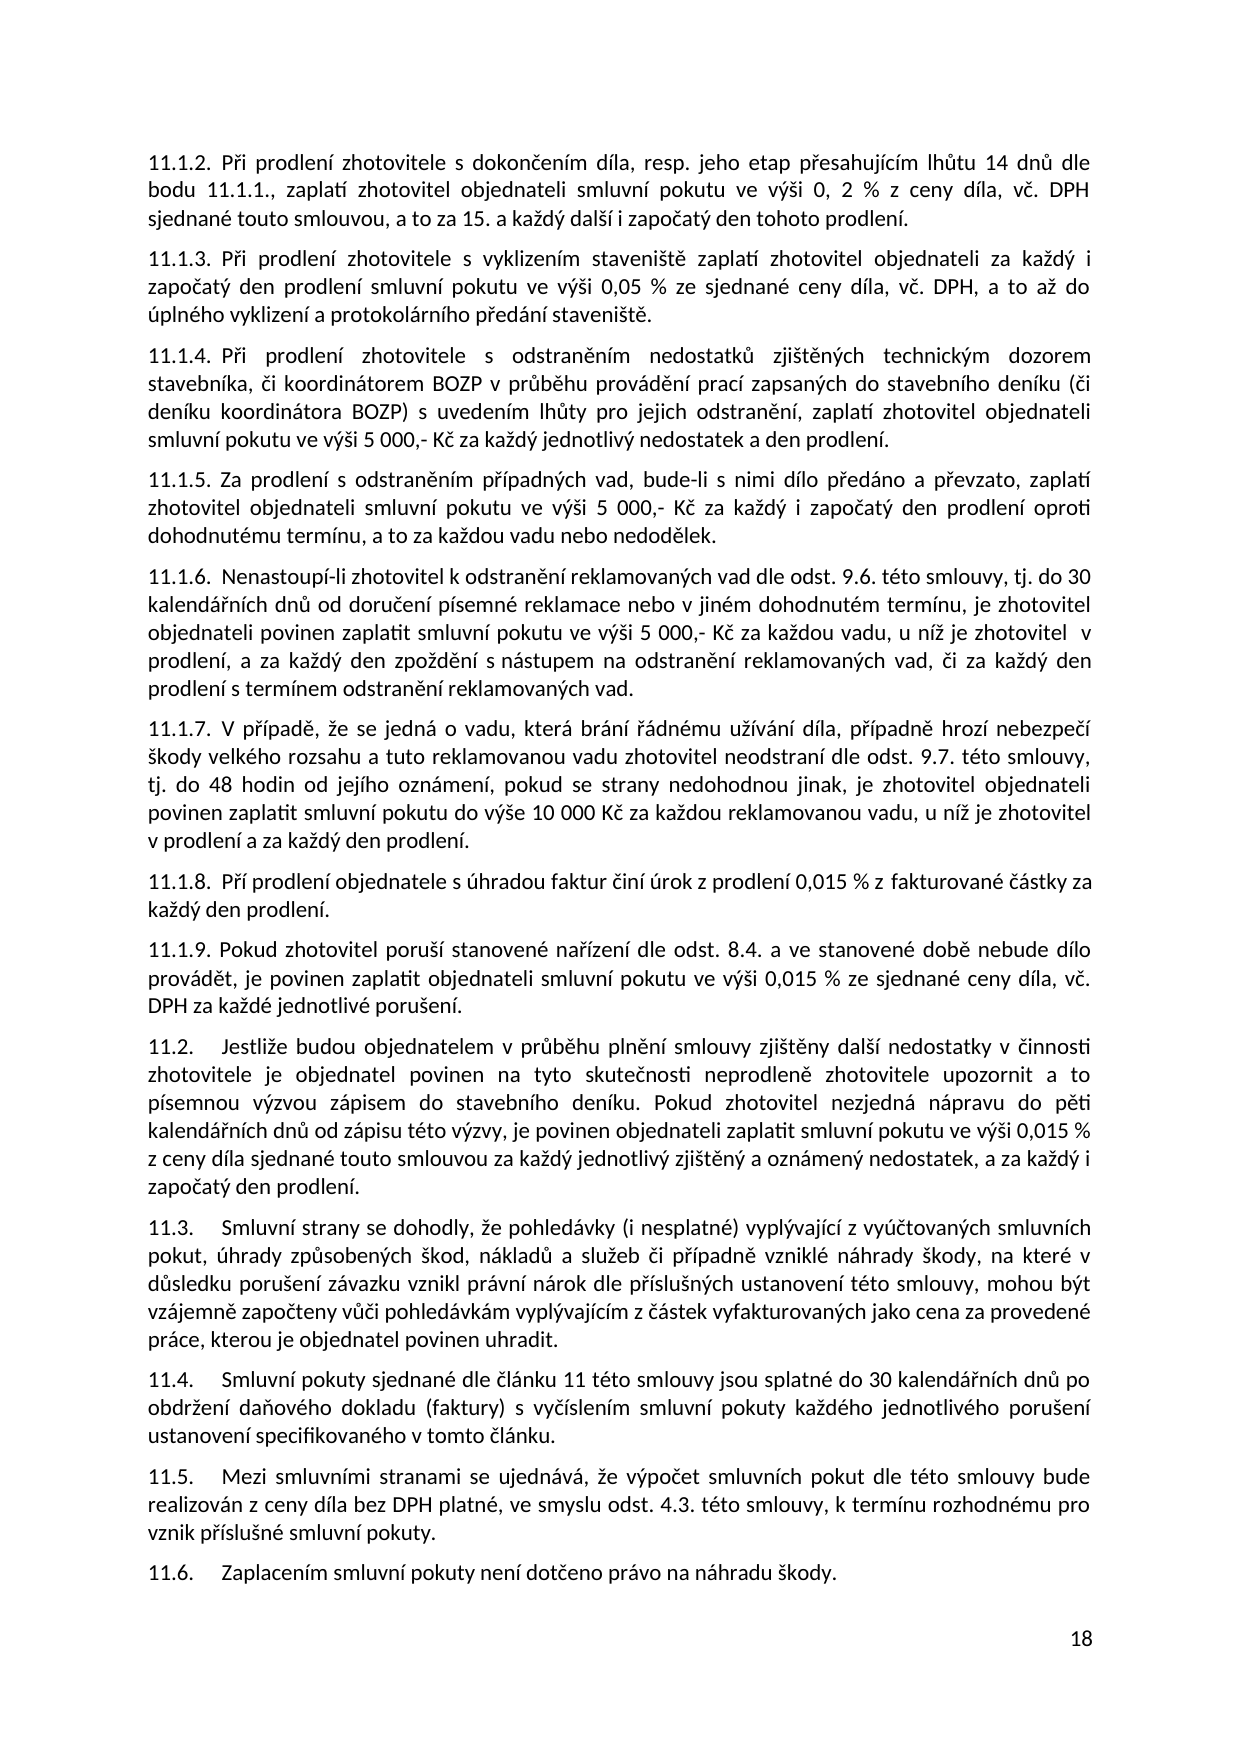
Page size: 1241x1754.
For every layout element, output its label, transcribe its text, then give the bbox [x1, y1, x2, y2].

text 11.1.5. Za prodlení s odstraněním případných vad, bude-li s nimi dílo předáno a převzato, zaplatí zhotovitel objednateli smluvní pokutu ve výši 5 000,- Kč za každý i započatý den prodlení oproti dohodnutému termínu, a to za každou vadu nebo nedodělek. [148, 465, 1093, 549]
text 11.1.8. Pří prodlení objednatele s úhradou faktur činí úrok z prodlení 0,015 % z fakturované částky za každý den prodlení. [148, 867, 1093, 923]
text 11.6. Zaplacením smluvní pokuty není dotčeno právo na náhradu škody. [148, 1558, 1093, 1587]
text 11.1.6. Nenastoupí-li zhotovitel k odstranění reklamovaných vad dle odst. 9.6. této smlouvy, tj. do 30 kalendářních dnů od doručení písemné reklamace nebo v jiném dohodnutém termínu, je zhotovitel objednateli povinen zaplatit smluvní pokutu ve výši 5 000,- Kč za každou vadu, u níž je zhotovitel v prodlení, a za každý den zpoždění s nástupem na odstranění reklamovaných vad, či za každý den prodlení s termínem odstranění reklamovaných vad. [148, 562, 1093, 702]
text 11.4. Smluvní pokuty sjednané dle článku 11 této smlouvy jsou splatné do 30 kalendářních dnů po obdržení daňového dokladu (faktury) s vyčíslením smluvní pokuty každého jednotlivého porušení ustanovení specifikovaného v tomto článku. [148, 1365, 1093, 1449]
text 11.1.7. V případě, že se jedná o vadu, která brání řádnému užívání díla, případně hrozí nebezpečí škody velkého rozsahu a tuto reklamovanou vadu zhotovitel neodstraní dle odst. 9.7. této smlouvy, tj. do 48 hodin od jejího oznámení, pokud se strany nedohodnou jinak, je zhotovitel objednateli povinen zaplatit smluvní pokutu do výše 10 000 Kč za každou reklamovanou vadu, u níž je zhotovitel v prodlení a za každý den prodlení. [148, 714, 1093, 854]
text 11.1.4. Při prodlení zhotovitele s odstraněním nedostatků zjištěných technickým dozorem stavebníka, či koordinátorem BOZP v průběhu provádění prací zapsaných do stavebního deníku (či deníku koordinátora BOZP) s uvedením lhůty pro jejich odstranění, zaplatí zhotovitel objednateli smluvní pokutu ve výši 5 000,- Kč za každý jednotlivý nedostatek a den prodlení. [148, 341, 1093, 453]
text 11.1.9. Pokud zhotovitel poruší stanovené nařízení dle odst. 8.4. a ve stanovené době nebude dílo provádět, je povinen zaplatit objednateli smluvní pokutu ve výši 0,015 % ze sjednané ceny díla, vč. DPH za každé jednotlivé porušení. [148, 936, 1093, 1020]
text 11.3. Smluvní strany se dohodly, že pohledávky (i nesplatné) vyplývající z vyúčtovaných smluvních pokut, úhrady způsobených škod, nákladů a služeb či případně vzniklé náhrady škody, na které v důsledku porušení závazku vznikl právní nárok dle příslušných ustanovení této smlouvy, mohou být vzájemně započteny vůči pohledávkám vyplývajícím z částek vyfakturovaných jako cena za provedené práce, kterou je objednatel povinen uhradit. [148, 1213, 1093, 1353]
text 11.1.3. Při prodlení zhotovitele s vyklizením staveniště zaplatí zhotovitel objednateli za každý i započatý den prodlení smluvní pokutu ve výši 0,05 % ze sjednané ceny díla, vč. DPH, a to až do úplného vyklizení a protokolárního předání staveniště. [148, 244, 1093, 328]
text 11.1.2. Při prodlení zhotovitele s dokončením díla, resp. jeho etap přesahujícím lhůtu 14 dnů dle bodu 11.1.1., zaplatí zhotovitel objednateli smluvní pokutu ve výši 0, 2 % z ceny díla, vč. DPH sjednané touto smlouvou, a to za 15. a každý další i započatý den tohoto prodlení. [148, 148, 1093, 232]
text 11.5. Mezi smluvními stranami se ujednává, že výpočet smluvních pokut dle této smlouvy bude realizován z ceny díla bez DPH platné, ve smyslu odst. 4.3. této smlouvy, k termínu rozhodnému pro vznik příslušné smluvní pokuty. [148, 1462, 1093, 1546]
text 11.2. Jestliže budou objednatelem v průběhu plnění smlouvy zjištěny další nedostatky v činnosti zhotovitele je objednatel povinen na tyto skutečnosti neprodleně zhotovitele upozornit a to písemnou výzvou zápisem do stavebního deníku. Pokud zhotovitel nezjedná nápravu do pěti kalendářních dnů od zápisu této výzvy, je povinen objednateli zaplatit smluvní pokutu ve výši 0,015 % z ceny díla sjednané touto smlouvou za každý jednotlivý zjištěný a oznámený nedostatek, a za každý i započatý den prodlení. [148, 1032, 1093, 1200]
